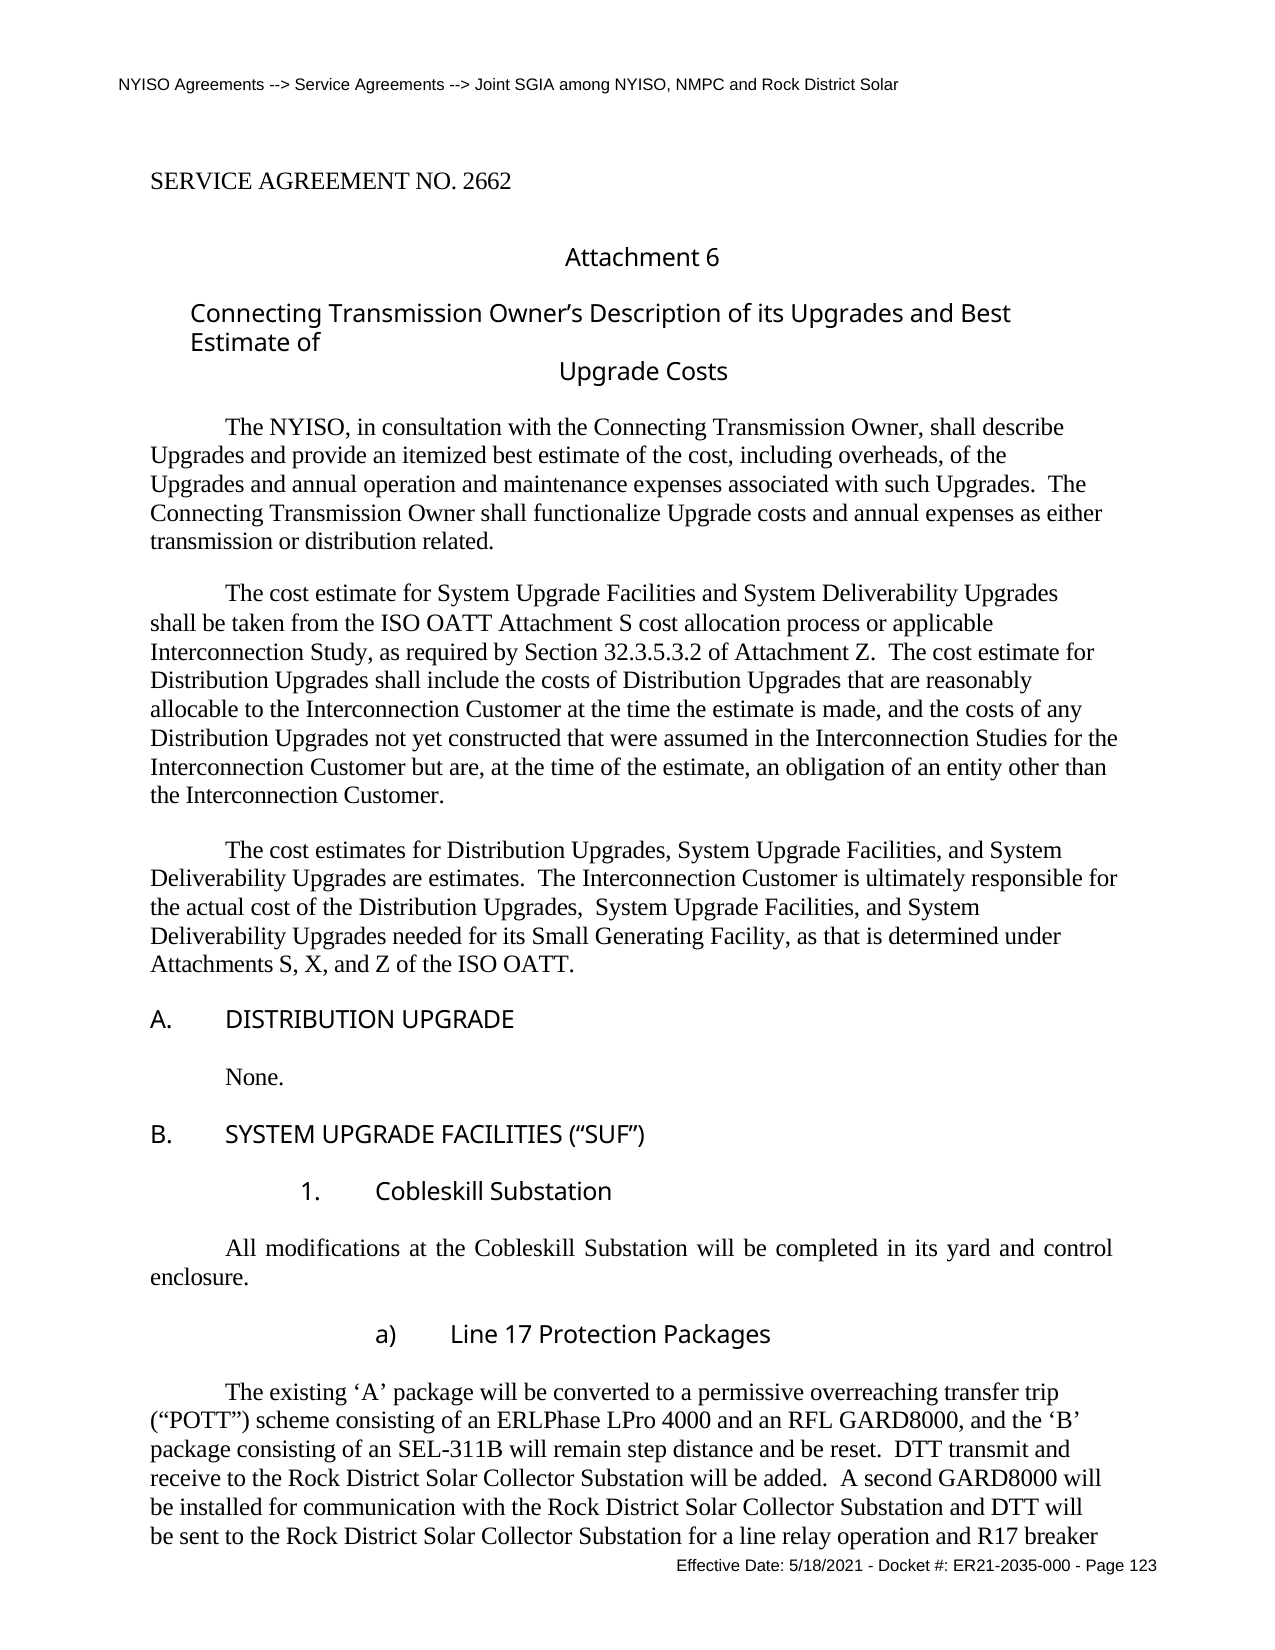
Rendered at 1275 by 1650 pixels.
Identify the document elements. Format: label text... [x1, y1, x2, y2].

text SERVICE AGREEMENT NO. 2662 [150, 166, 1275, 195]
text shall be taken from the ISO OATT Attachment S cost allocation process or applicable [150, 608, 1275, 637]
text None. [150, 1062, 1275, 1091]
text a) Line 17 Protection Packages [375, 1321, 1275, 1349]
text B. SYSTEM UPGRADE FACILITIES (“SUF”) [150, 1120, 1275, 1149]
text A. DISTRIBUTION UPGRADE [150, 1005, 1275, 1034]
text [150, 1377, 1141, 1550]
text All modifications at the Cobleskill Substation will be completed in its yard and control enclosure. [150, 1233, 1113, 1291]
text The NYISO, in consultation with the Connecting Transmission Owner, shall describe Upgrades and provide an itemized best estimate of the cost, including overheads, of the Upgrades and annual operation and maintenance expenses associated with such Upgrades. The Connecting Transmission Owner shall functionalize Upgrade costs and annual expenses as either transmission or distribution related. [150, 412, 1141, 555]
text Attachment 6 [565, 243, 1275, 272]
text The cost estimate for System Upgrade Facilities and System Deliverability Upgrades [225, 579, 1275, 608]
text Connecting Transmission Owner’s Description of its Upgrades and Best Estimate of Upgrade Costs [190, 299, 1105, 387]
text 1. Cobleskill Substation [150, 1178, 1275, 1206]
text Interconnection Study, as required by Section 32.3.5.3.2 of Attachment Z. The cost estimate for Distribution Upgrades shall include the costs of Distribution Upgrades that are reasonably allocable to the Interconnection Customer at the time the estimate is made, and the costs of any Distribution Upgrades not yet constructed that were assumed in the Interconnection Studies for the Interconnection Customer but are, at the time of the estimate, an obligation of an entity other than the Interconnection Customer. [150, 637, 1136, 810]
text The cost estimates for Distribution Upgrades, System Upgrade Facilities, and System Deliverability Upgrades are estimates. The Interconnection Customer is ultimately responsible for the actual cost of the Distribution Upgrades, System Upgrade Facilities, and System Deliverability Upgrades needed for its Small Generating Facility, as that is determined under Attachments S, X, and Z of the ISO OATT. [150, 835, 1122, 978]
